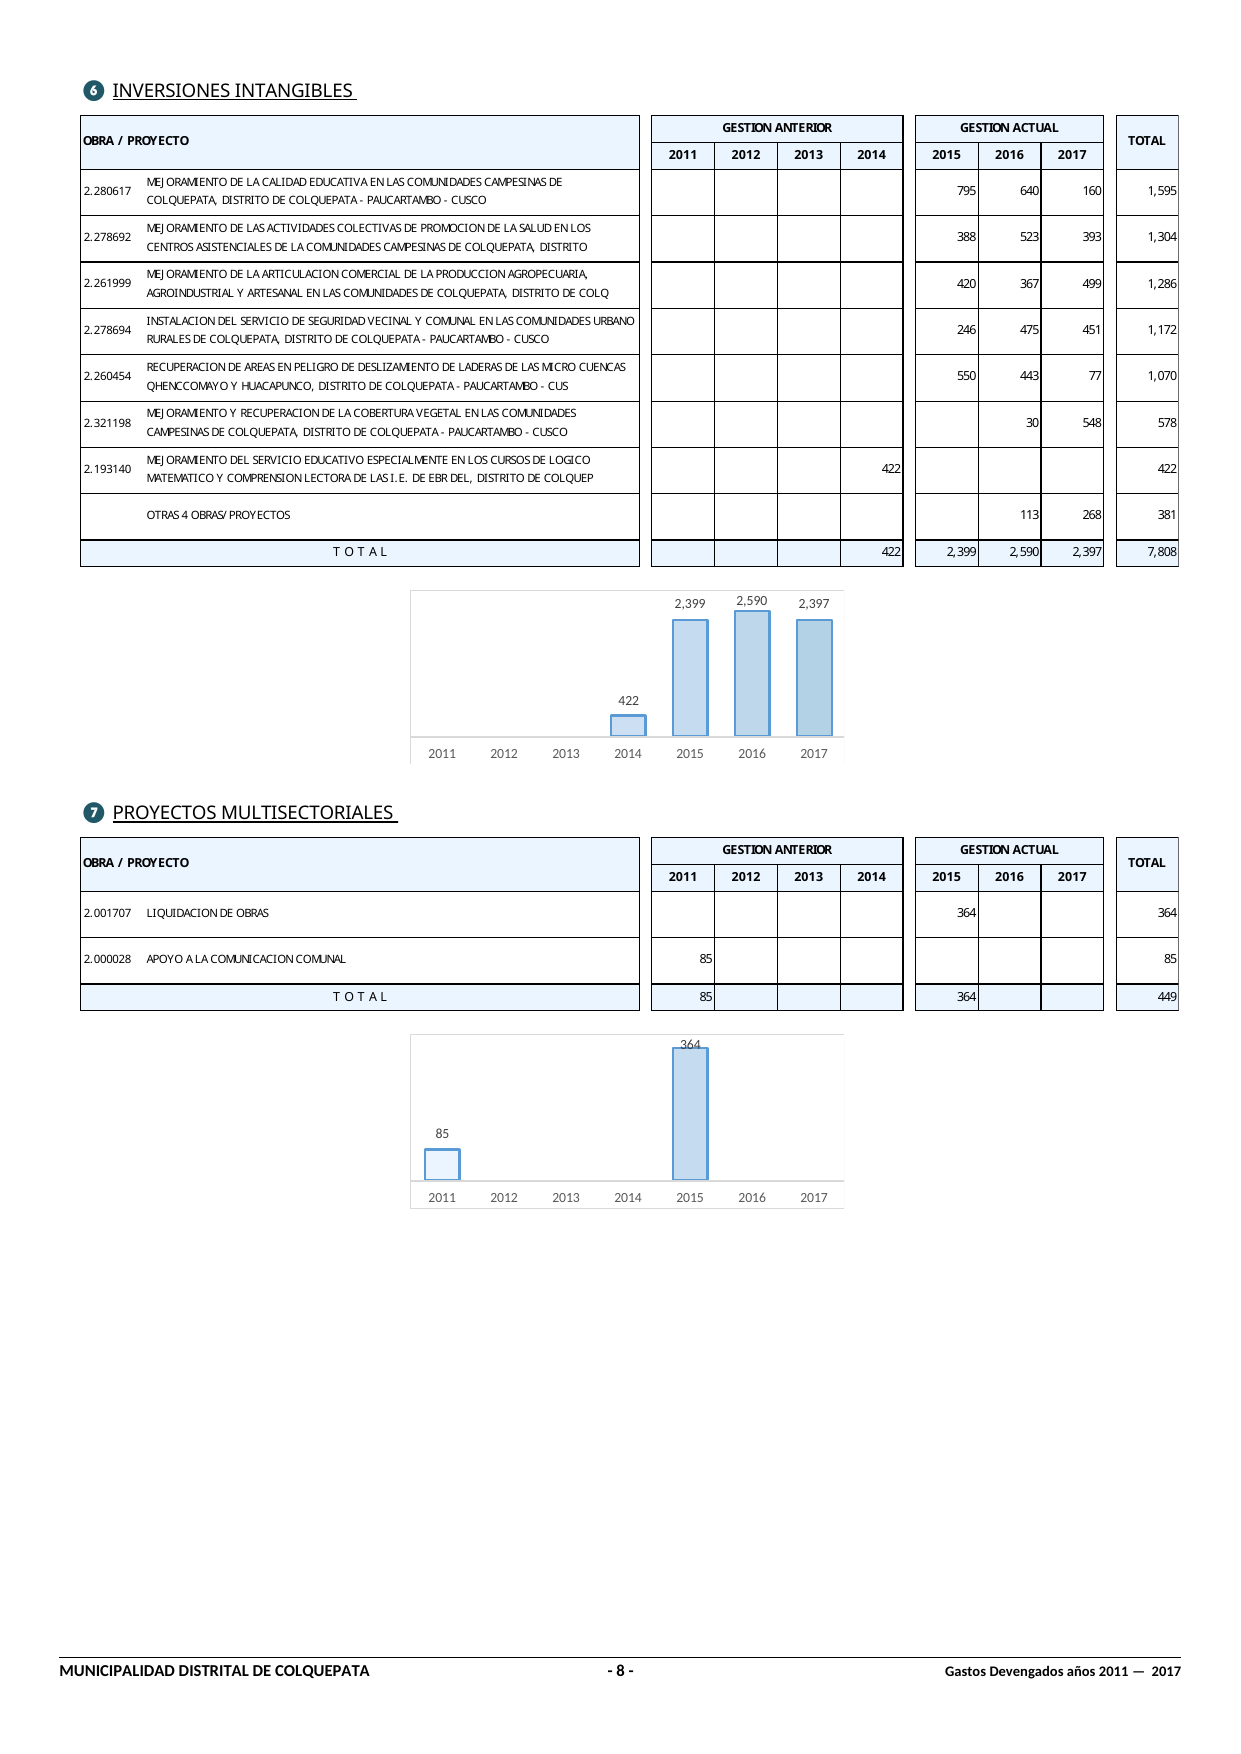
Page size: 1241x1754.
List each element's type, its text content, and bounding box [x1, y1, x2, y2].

table_header ❻ INVERSIONES INTANGIBLES [59, 71, 1195, 770]
table_header ❼ PROYECTOS MULTISECTORIALES [59, 793, 1195, 1214]
